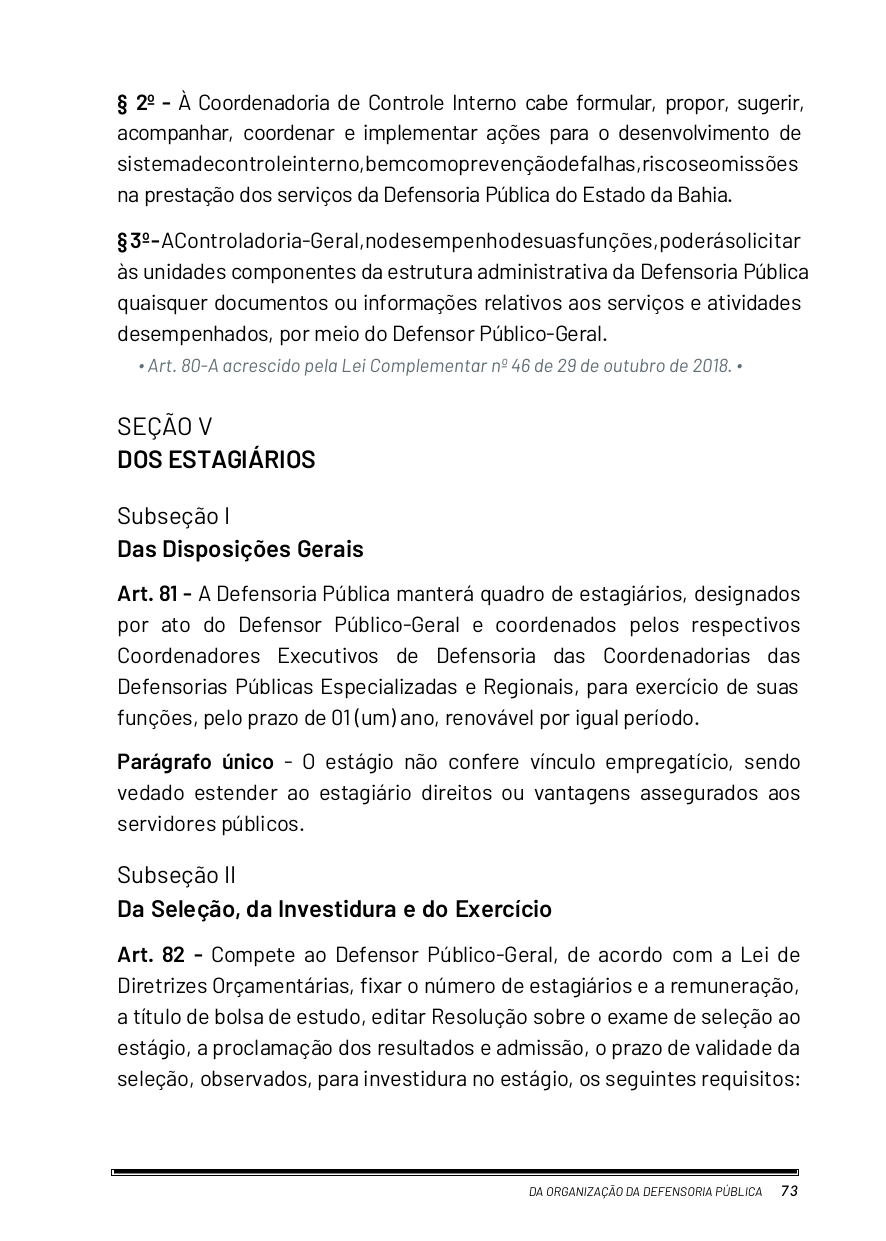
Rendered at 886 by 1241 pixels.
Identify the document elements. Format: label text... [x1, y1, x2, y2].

text Defensorias Públicas Especializadas e Regionais, para exercício de suas [117, 673, 823, 700]
text DA ORGANIZAÇÃO DA DEFENSORIA PÚBLICA 73 [528, 1182, 822, 1199]
text funções, pelo prazo de 01 (um) ano, renovável por igual período. [117, 704, 823, 731]
text SEÇÃO V [117, 411, 341, 442]
text § [117, 88, 136, 115]
text Das Disposições Gerais [117, 533, 386, 563]
text Dos esTaGiários [117, 444, 341, 475]
text seleção, observados, para investidura no estágio, os seguintes requisitos: [117, 1064, 823, 1091]
text § [117, 227, 130, 254]
text Da seleção, da investidura e do exercício [117, 893, 570, 923]
text Subseção II [117, 860, 570, 890]
text 2º - À Coordenadoria de Controle Interno cabe formular, propor, sugerir, [136, 88, 823, 115]
text Subseção I [117, 500, 386, 530]
text Art. 80-A acrescido pela Lei Complementar nº 46 de 29 de outubro de 2018. ∙ [147, 354, 766, 378]
text desempenhados, por meio do Defensor Público-Geral. [117, 320, 823, 347]
text na prestação dos serviços da Defensoria Pública do Estado da Bahia. [117, 181, 824, 208]
text às unidades componentes da estrutura administrativa da Defensoria Pública [117, 258, 823, 285]
text a título de bolsa de estudo, editar Resolução sobre o exame de seleção ao [117, 1003, 823, 1030]
text art. 82 - Compete ao Defensor Público-Geral, de acordo com a Lei de [117, 941, 823, 968]
text sistemadecontroleinterno,bemcomoprevençãodefalhas,riscoseomissões [117, 150, 824, 177]
text art. 81 - A Defensoria Pública manterá quadro de estagiários, designados [117, 580, 823, 607]
picture [112, 1170, 798, 1175]
text acompanhar, coordenar e implementar ações para o desenvolvimento de [117, 119, 824, 146]
text vedado estender ao estagiário direitos ou vantagens assegurados aos [117, 779, 823, 806]
text 3º-AControladoria-Geral,nodesempenhodesuasfunções,poderásolicitar [130, 227, 823, 254]
text estágio, a proclamação dos resultados e admissão, o prazo de validade da [117, 1034, 823, 1061]
text Diretrizes Orçamentárias, ﬁxar o número de estagiários e a remuneração, [117, 972, 823, 999]
text Coordenadores Executivos de Defensoria das Coordenadorias das [117, 642, 823, 669]
text quaisquer documentos ou informações relativos aos serviços e atividades [117, 289, 823, 316]
text Parágrafo único - O estágio não confere vínculo empregatício, sendo [117, 748, 823, 775]
text por ato do Defensor Público-Geral e coordenados pelos respectivos [117, 611, 823, 638]
text servidores públicos. [117, 810, 823, 837]
